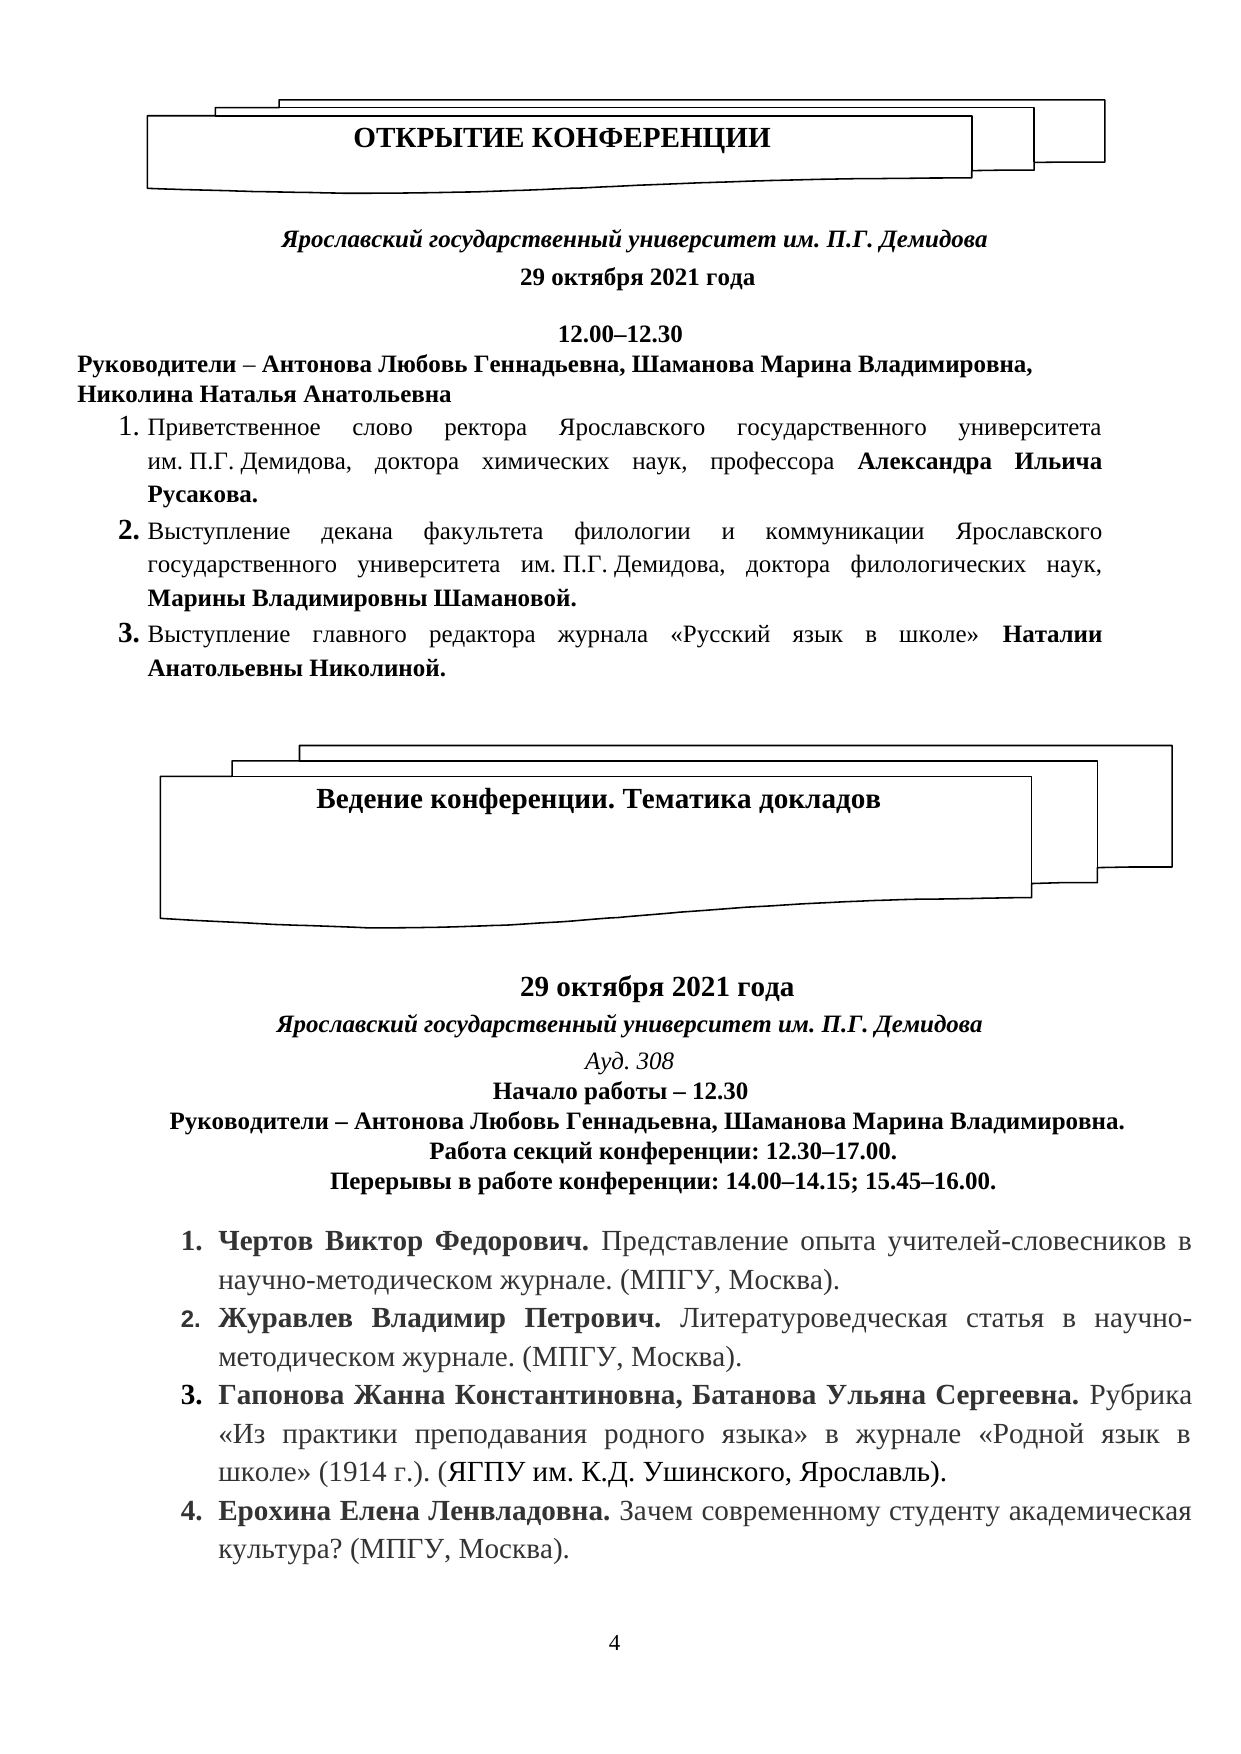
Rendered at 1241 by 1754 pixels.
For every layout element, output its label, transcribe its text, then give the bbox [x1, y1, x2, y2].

list Журавлев Владимир Петрович. Литературоведческая статья в научно-методическом журнале. (МПГУ, Москва). [181, 1300, 1192, 1372]
text Начало работы – 12.30 [388, 1076, 852, 1105]
text Руководители – Антонова Любовь Геннадьевна, Шаманова Марина Владимировна, [77, 349, 1192, 378]
text Руководители – Антонова Любовь Геннадьевна, Шаманова Марина Владимировна. [77, 1106, 1192, 1135]
text 29 октября 2021 года [520, 970, 1163, 1003]
text Ярославский государственный университет им. П.Г. Демидова [96, 1006, 1163, 1039]
list Выступление главного редактора журнала «Русский язык в школе» Наталии Анатольевны Николиной. [118, 616, 1102, 682]
text Работа секций конференции: 12.30–17.00. [134, 1136, 1192, 1164]
list Чертов Виктор Федорович. Представление опыта учителей-словесников в научно-методическом журнале. (МПГУ, Москва). [181, 1223, 1192, 1295]
list Гапонова Жанна Константиновна, Батанова Ульяна Сергеевна. Рубрика «Из практики преподавания родного языка» в журнале «Родной язык в школе» (1914 г.). (ЯГПУ им. К.Д. Ушинского, Ярославль). [181, 1377, 1192, 1488]
text Перерывы в работе конференции: 14.00–14.15; 15.45–16.00. [134, 1166, 1192, 1194]
text Ауд. 308 [96, 1043, 1163, 1076]
text 12.00–12.30 [172, 319, 1068, 348]
text 29 октября 2021 года [520, 262, 1163, 291]
list Приветственное слово ректора Ярославского государственного университета им. П.Г. Демидова, доктора химических наук, профессора Александра Ильича Русакова. [118, 408, 1102, 507]
list Ерохина Елена Ленвладовна. Зачем современному студенту академическая культура? (МПГУ, Москва). [181, 1493, 1192, 1565]
text Николина Наталья Анатольевна [77, 379, 1192, 408]
text Ярославский государственный университет им. П.Г. Демидова [77, 224, 1192, 253]
list Выступление декана факультета филологии и коммуникации Ярославского государственного университета им. П.Г. Демидова, доктора филологических наук, Марины Владимировны Шамановой. [118, 512, 1102, 611]
